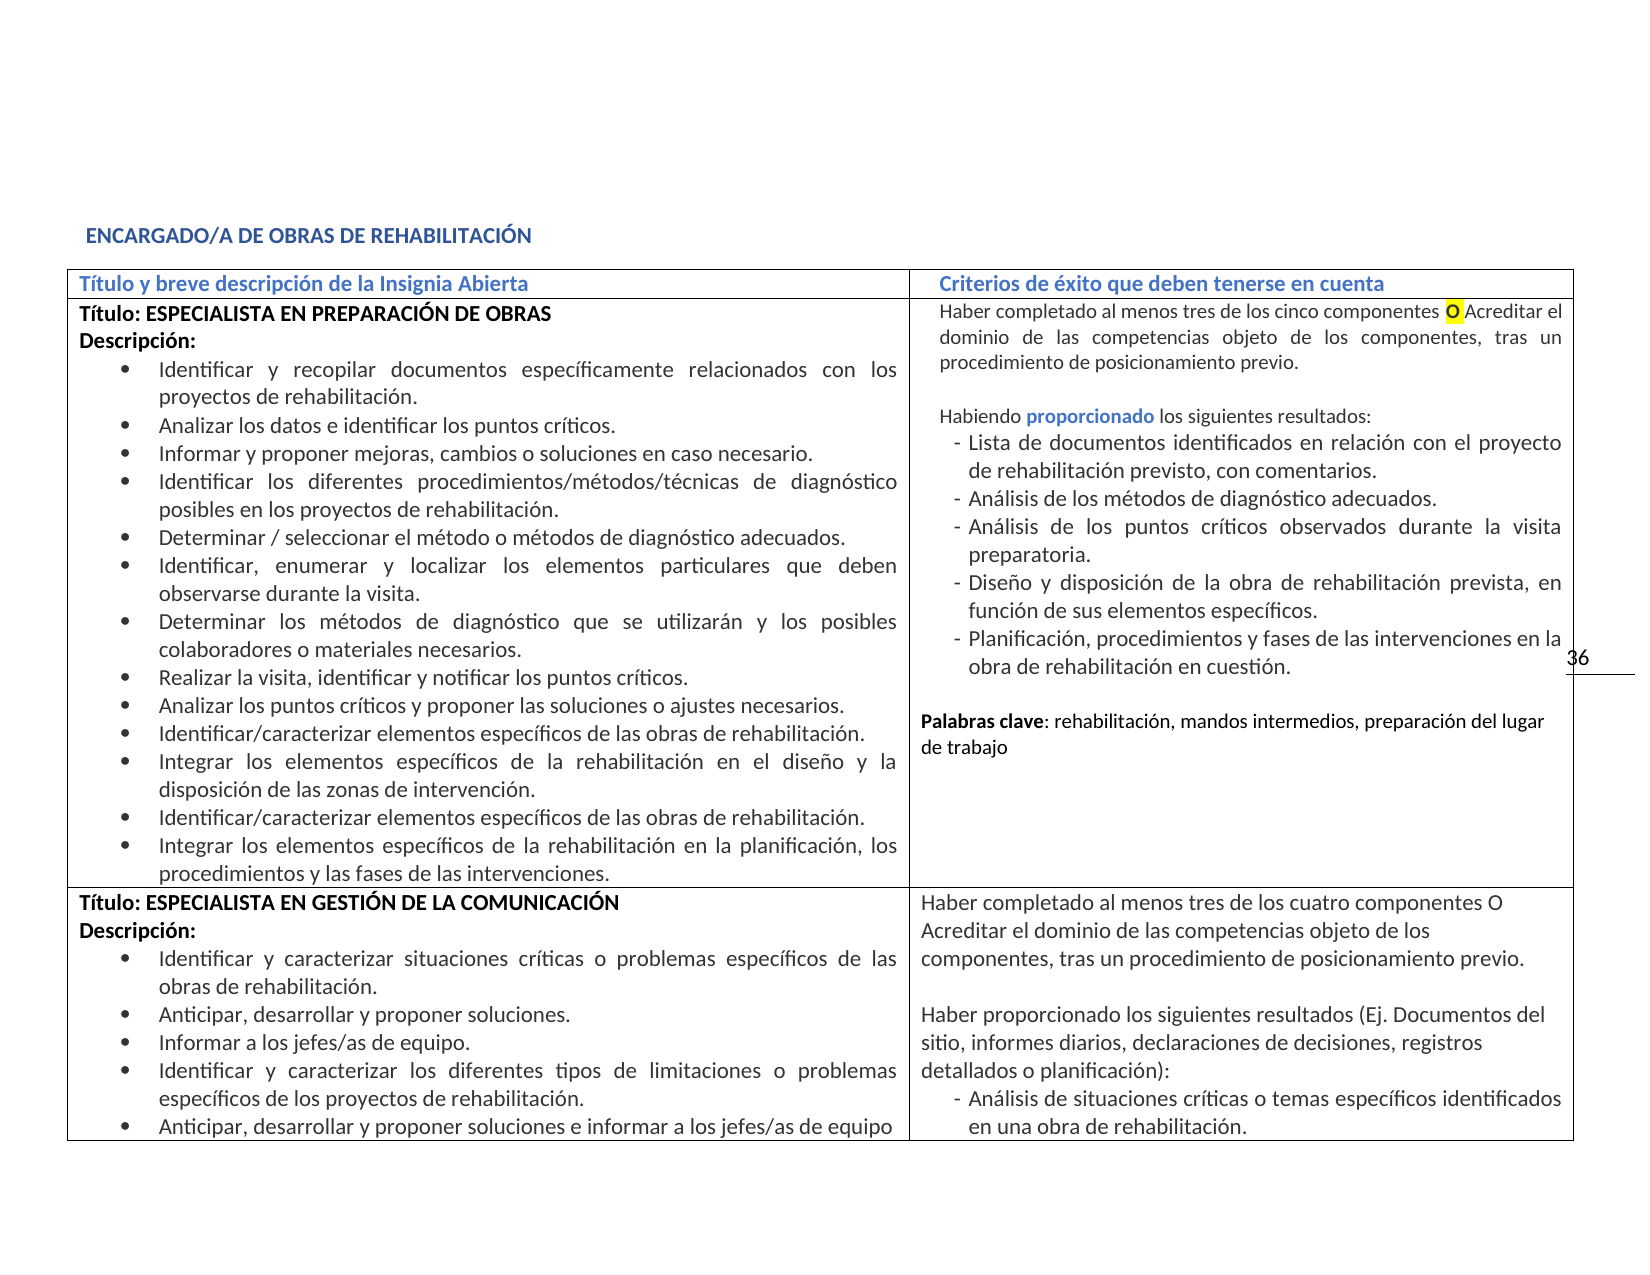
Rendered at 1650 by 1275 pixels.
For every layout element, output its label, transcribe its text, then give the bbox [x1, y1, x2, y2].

text ENCARGADO/A DE OBRAS DE REHABILITACIÓN [86, 222, 1556, 250]
table_header Título y breve descripción de la Insignia Abierta [68, 270, 909, 298]
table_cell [68, 888, 909, 1140]
table_cell Título: ESPECIALISTA EN PREPARACIÓN DE OBRAS Descripción: Identificar y recopilar documentos específicamente relacionados con los proyectos de rehabilitación. Analizar los datos e identificar los puntos críticos. Informar y proponer mejoras, cambios o soluciones en caso necesario. Identificar los diferentes procedimientos/métodos/técnicas de diagnóstico posibles en los proyectos de rehabilitación. Determinar / seleccionar el método o métodos de diagnóstico adecuados. Identificar, enumerar y localizar los elementos particulares que deben observarse durante la visita. Determinar los métodos de diagnóstico que se utilizarán y los posibles colaboradores o materiales necesarios. Realizar la visita, identificar y notificar los puntos críticos. Analizar los puntos críticos y proponer las soluciones o ajustes necesarios. Identificar/caracterizar elementos específicos de las obras de rehabilitación. Integrar los elementos específicos de la rehabilitación en el diseño y la disposición de las zonas de intervención. Identificar/caracterizar elementos específicos de las obras de rehabilitación. Integrar los elementos específicos de la rehabilitación en la planificación, los procedimientos y las fases de las intervenciones. [68, 299, 909, 887]
table_header Criterios de éxito que deben tenerse en cuenta [910, 270, 1573, 298]
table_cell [910, 888, 1573, 1140]
table_cell Haber completado al menos tres de los cinco componentes O Acreditar el dominio de las competencias objeto de los componentes, tras un procedimiento de posicionamiento previo. Habiendo proporcionado los siguientes resultados: Lista de documentos identificados en relación con el proyecto de rehabilitación previsto, con comentarios. Análisis de los métodos de diagnóstico adecuados. Análisis de los puntos críticos observados durante la visita preparatoria. Diseño y disposición de la obra de rehabilitación prevista, en función de sus elementos específicos. Planificación, procedimientos y fases de las intervenciones en la obra de rehabilitación en cuestión. Palabras clave: rehabilitación, mandos intermedios, preparación del lugar de trabajo [910, 299, 1573, 887]
